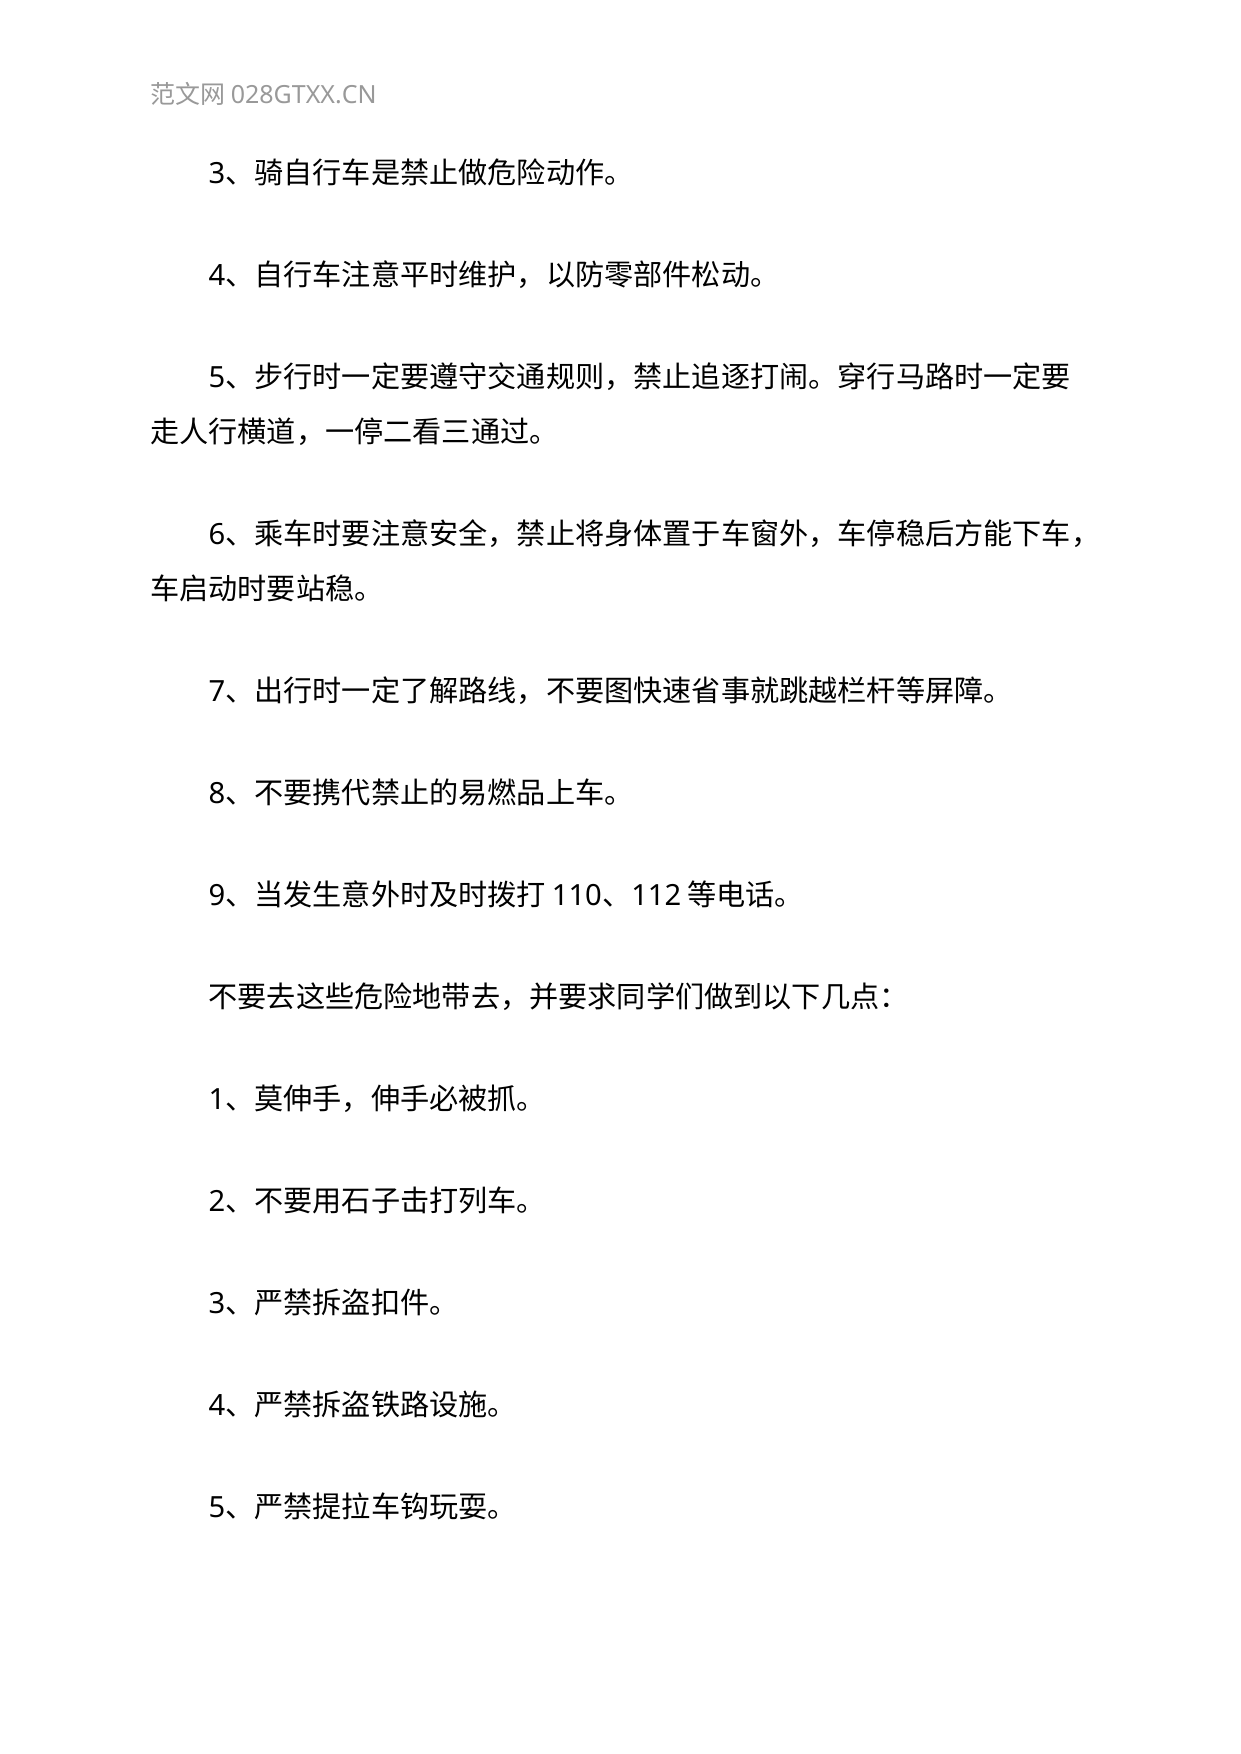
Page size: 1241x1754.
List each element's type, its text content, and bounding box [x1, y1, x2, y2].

text 2、不要用石子击打列车。 [150, 1177, 1090, 1219]
text 3、骑自行车是禁止做危险动作。 [150, 150, 1090, 192]
text 6、乘车时要注意安全，禁止将身体置于车窗外，车停稳后方能下车，车启动时要站稳。 [150, 511, 1090, 608]
text 5、步行时一定要遵守交通规则，禁止追逐打闹。穿行马路时一定要走人行横道，一停二看三通过。 [150, 354, 1090, 451]
text 3、严禁拆盗扣件。 [150, 1279, 1090, 1322]
text 4、严禁拆盗铁路设施。 [150, 1381, 1090, 1423]
text 8、不要携代禁止的易燃品上车。 [150, 769, 1090, 812]
text 7、出行时一定了解路线，不要图快速省事就跳越栏杆等屏障。 [150, 667, 1090, 710]
text 5、严禁提拉车钩玩耍。 [150, 1483, 1090, 1526]
text 1、莫伸手，伸手必被抓。 [150, 1075, 1090, 1118]
text 9、当发生意外时及时拨打110、112等电话。 [150, 871, 1090, 914]
text 4、自行车注意平时维护，以防零部件松动。 [150, 252, 1090, 294]
text 不要去这些危险地带去，并要求同学们做到以下几点： [150, 973, 1090, 1016]
